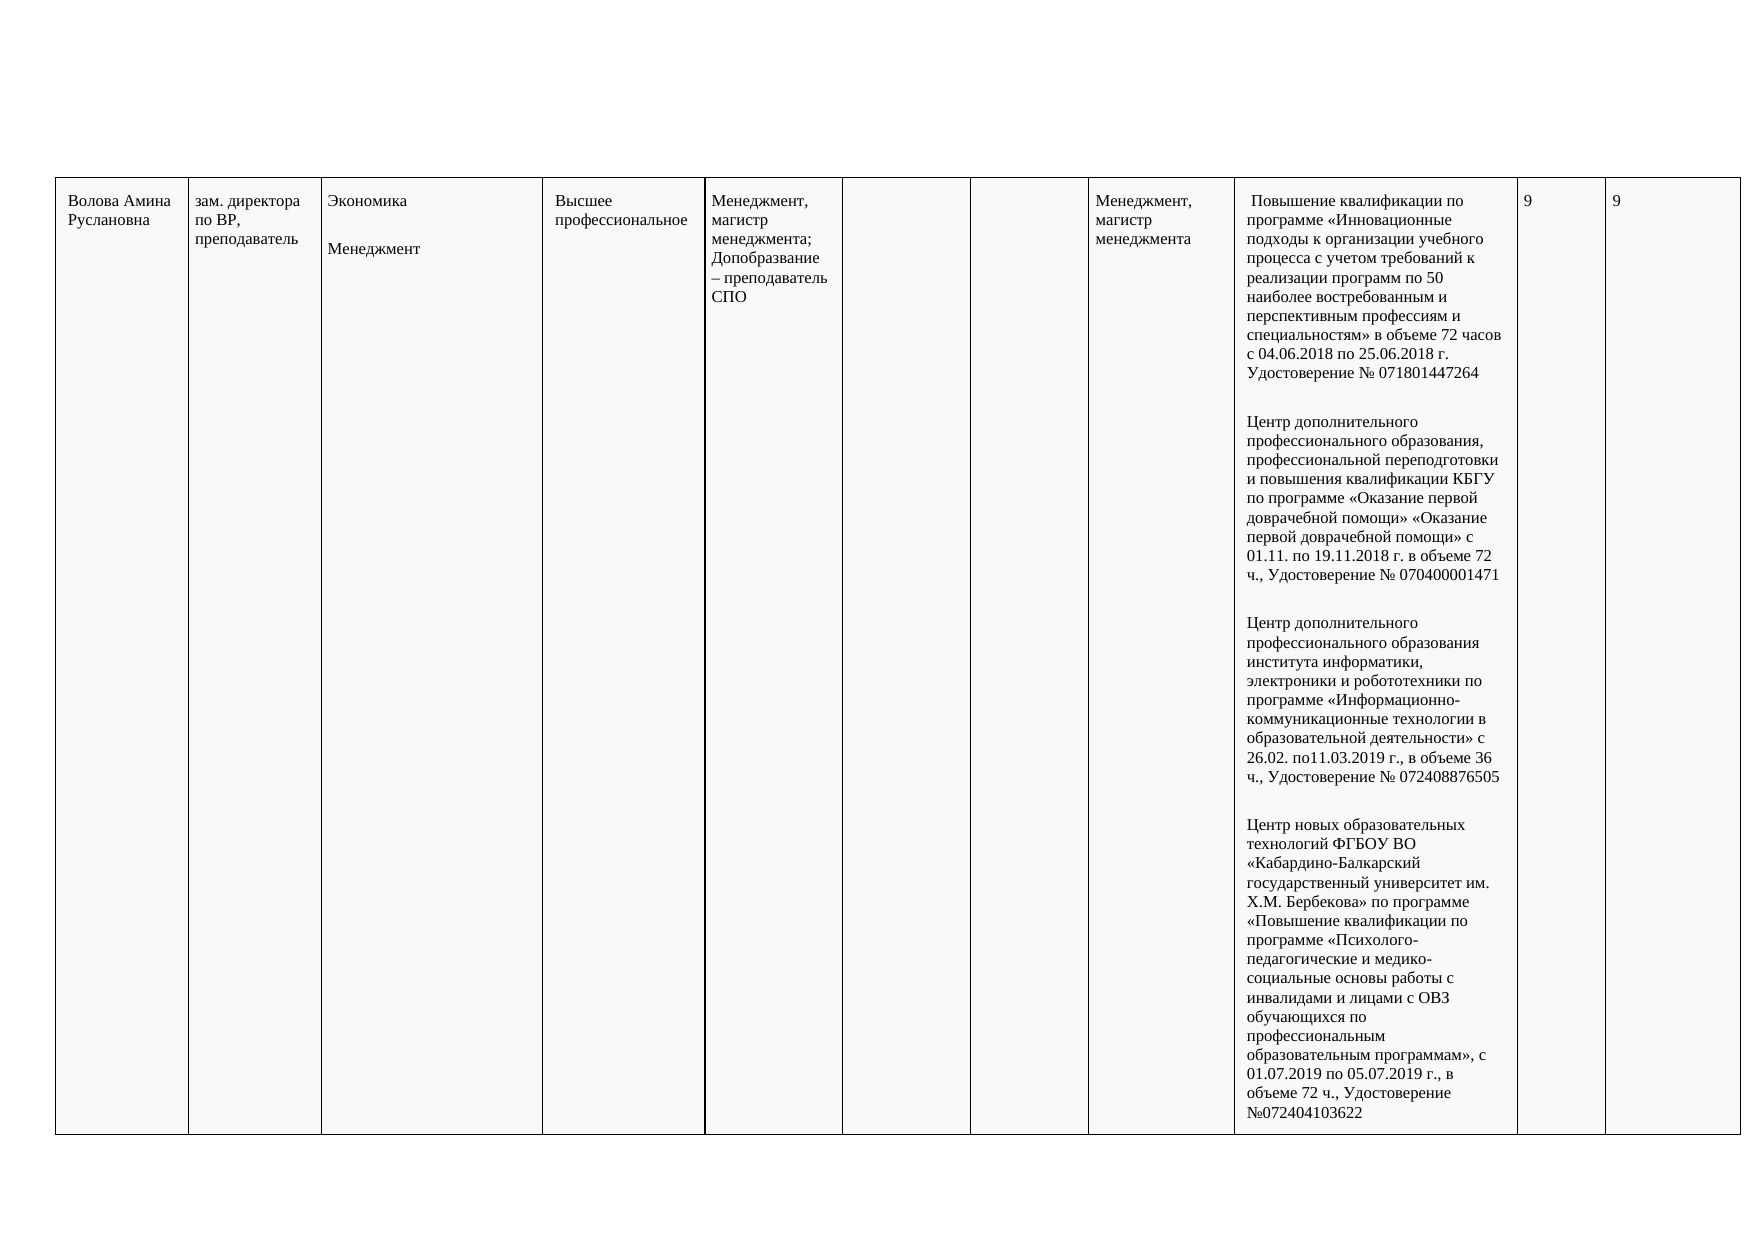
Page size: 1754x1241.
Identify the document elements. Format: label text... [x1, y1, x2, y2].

table_cell Менеджмент, магистр менеджмента; Допобразвание – преподаватель СПО [706, 178, 842, 1134]
table_cell Волова Амина Руслановна [56, 178, 188, 1134]
table_cell зам. директора по ВР, преподаватель [189, 178, 321, 1134]
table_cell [543, 178, 704, 1134]
table_cell [971, 178, 1088, 1134]
table_cell Экономика Менеджмент [322, 178, 542, 1134]
table_cell [843, 178, 970, 1134]
table_cell Повышение квалификации по программе «Инновационные подходы к организации учебного процесса с учетом требований к реализации программ по 50 наиболее востребованным и перспективным профессиям и специальностям» в объеме 72 часов с 04.06.2018 по 25.06.2018 г. Удостоверение № 071801447264 Центр дополнительного профессионального образования, профессиональной переподготовки и повышения квалификации КБГУ по программе «Оказание первой доврачебной помощи» «Оказание первой доврачебной помощи» с 01.11. по 19.11.2018 г. в объеме 72 ч., Удостоверение № 070400001471 Центр дополнительного профессионального образования института информатики, электроники и робототехники по программе «Информационно-коммуникационные технологии в образовательной деятельности» с 26.02. по11.03.2019 г., в объеме 36 ч., Удостоверение № 072408876505 Центр новых образовательных технологий ФГБОУ ВО «Кабардино-Балкарский государственный университет им. Х.М. Бербекова» по программе «Повышение квалификации по программе «Психолого-педагогические и медико-социальные основы работы с инвалидами и лицами с ОВЗ обучающихся по профессиональным образовательным программам», с 01.07.2019 по 05.07.2019 г., в объеме 72 ч., Удостоверение №072404103622 [1235, 178, 1517, 1134]
table_cell Менеджмент, магистр менеджмента [1089, 178, 1234, 1134]
table_cell 9 [1606, 178, 1740, 1134]
table_cell 9 [1518, 178, 1605, 1134]
